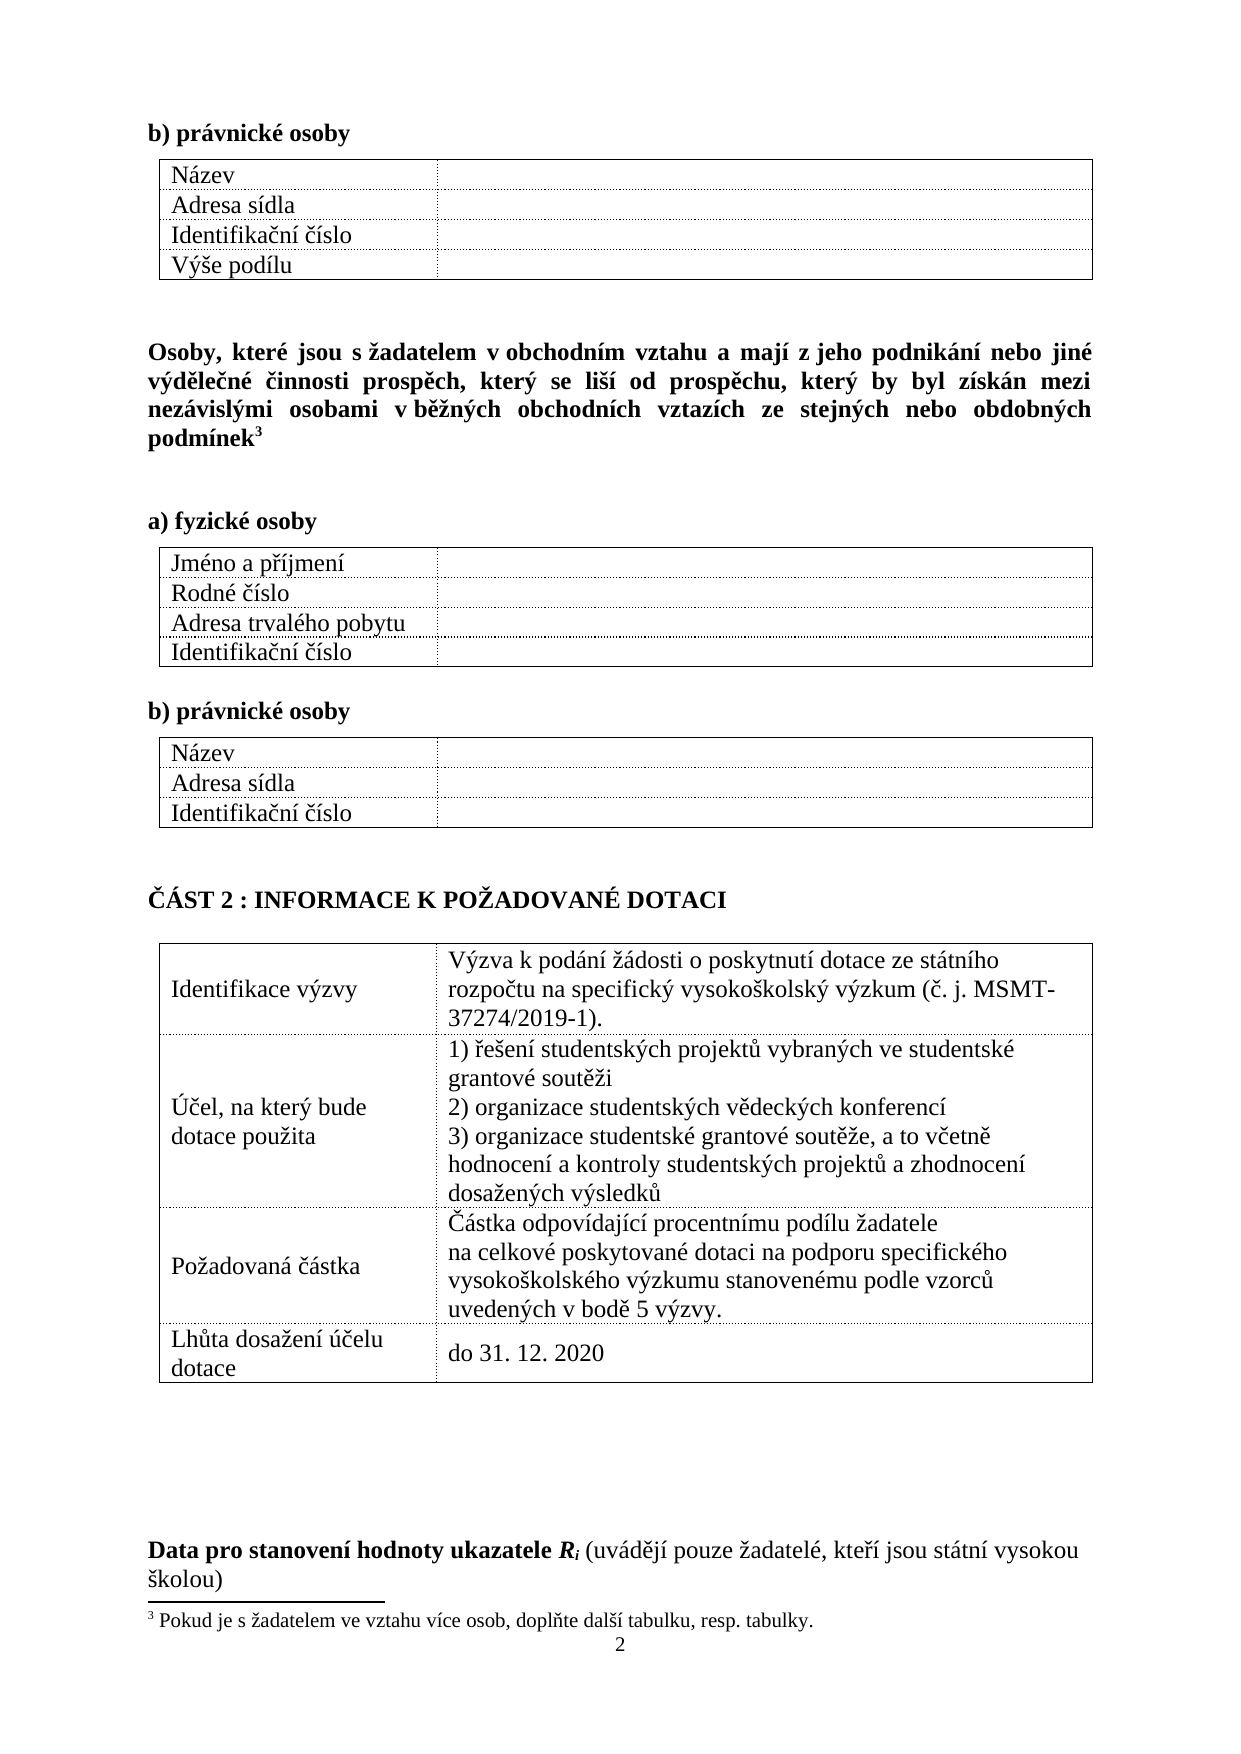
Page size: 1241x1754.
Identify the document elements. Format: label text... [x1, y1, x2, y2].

table_cell [437, 219, 1092, 249]
table_cell Adresa trvalého pobytu [160, 607, 437, 636]
table_header Název [160, 738, 437, 767]
table_header Výzva k podání žádosti o poskytnutí dotace ze státního rozpočtu na specifický vysokoškolský výzkum (č. j. MSMT-37274/2019-1). [437, 944, 1092, 1033]
text a) fyzické osoby [148, 506, 1092, 534]
table_cell [437, 607, 1092, 636]
table_header Jméno a příjmení [160, 548, 437, 577]
table_cell Požadovaná částka [160, 1207, 437, 1323]
table_cell [437, 577, 1092, 607]
text ČÁST 2 : INFORMACE K POŽADOVANÉ DOTACI [148, 885, 1092, 914]
table_cell [437, 249, 1092, 278]
table_header [437, 738, 1092, 767]
table_cell Identifikační číslo [160, 797, 437, 827]
table_cell do 31. 12. 2020 [437, 1323, 1092, 1382]
text Data pro stanovení hodnoty ukazatele Ri (uvádějí pouze žadatelé, kteří jsou státní vysokou školou) [148, 1535, 1092, 1593]
text Osoby, které jsou s žadatelem v obchodním vztahu a mají z jeho podnikání nebo jiné výdělečné činnosti prospěch, který se liší od prospěchu, který by byl získán mezi nezávislými osobami v běžných obchodních vztazích ze stejných nebo obdobných podmínek [148, 337, 1092, 452]
text b) právnické osoby [148, 696, 1092, 725]
table_cell [437, 797, 1092, 827]
table_cell Adresa sídla [160, 189, 437, 219]
table_cell Výše podílu [160, 249, 437, 278]
table_cell 1) řešení studentských projektů vybraných ve studentské grantové soutěži 2) organizace studentských vědeckých konferencí 3) organizace studentské grantové soutěže, a to včetně hodnocení a kontroly studentských projektů a zhodnocení dosažených výsledků [437, 1034, 1092, 1207]
table_cell Identifikační číslo [160, 636, 437, 666]
table_header [437, 160, 1092, 189]
table_cell Lhůta dosažení účelu dotace [160, 1323, 437, 1382]
table_header Identifikace výzvy [160, 944, 437, 1033]
table_cell Účel, na který bude dotace použita [160, 1034, 437, 1207]
table_cell Částka odpovídající procentnímu podílu žadatele na celkové poskytované dotaci na podporu specifického vysokoškolského výzkumu stanovenému podle vzorců uvedených v bodě 5 výzvy. [437, 1207, 1092, 1323]
table_cell [437, 767, 1092, 797]
text b) právnické osoby [148, 118, 1092, 147]
table_cell [437, 636, 1092, 666]
table_cell [437, 189, 1092, 219]
table_cell Adresa sídla [160, 767, 437, 797]
table_header [437, 548, 1092, 577]
table_header Název [160, 160, 437, 189]
table_cell Rodné číslo [160, 577, 437, 607]
table_cell Identifikační číslo [160, 219, 437, 249]
